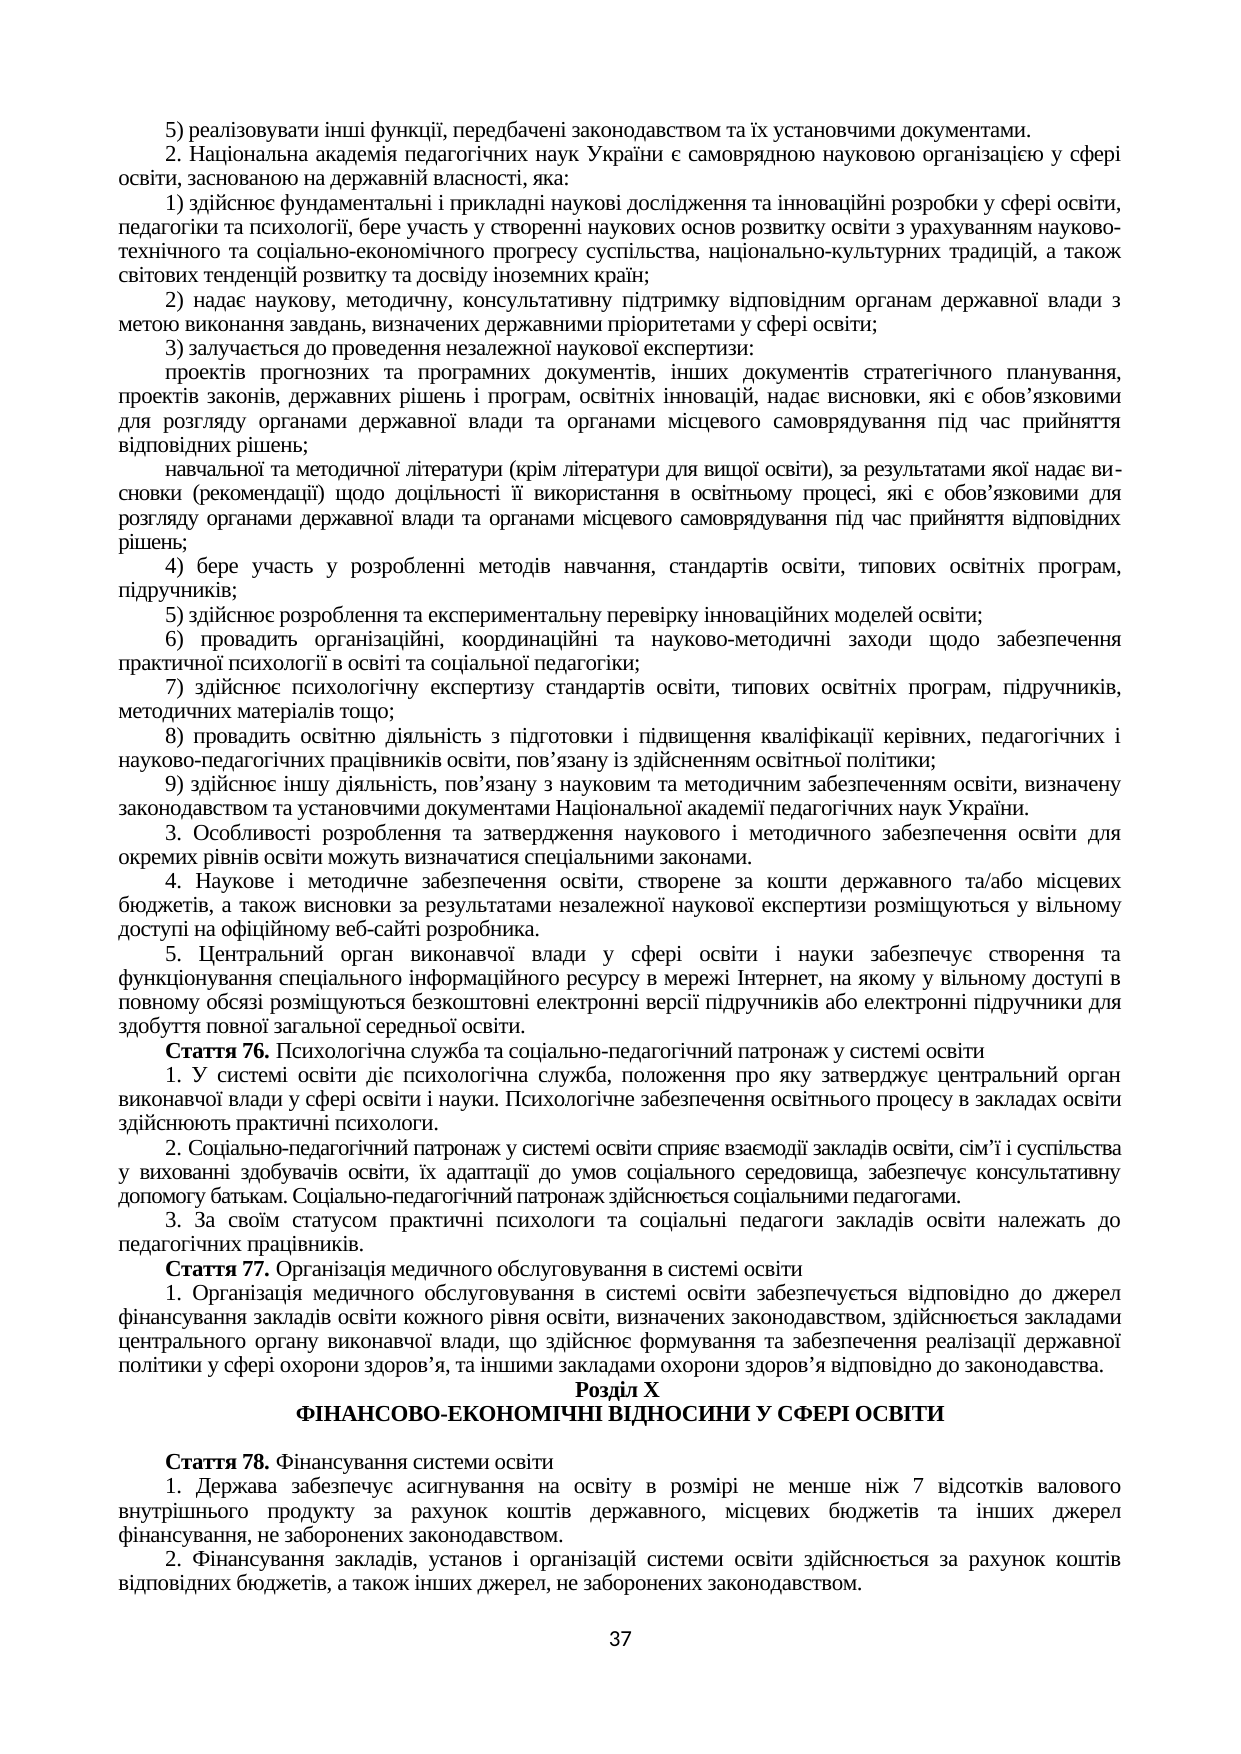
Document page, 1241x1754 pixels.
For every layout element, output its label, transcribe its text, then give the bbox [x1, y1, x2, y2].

text 3. Особливості розроблення та затвердження наукового і методичного забезпечення освіти для окремих рівнів освіти можуть визначатися спеціальними законами. [118, 821, 1122, 869]
text Стаття 78. Фінансування системи освіти [118, 1451, 1122, 1475]
text 1. Організація медичного обслуговування в системі освіти забезпечується відповідно до джерел фінансування закладів освіти кожного рівня освіти, визначених законодавством, здійснюється закладами центрального органу виконавчої влади, що здійснює формування та забезпечення реалізації державної політики у сфері охорони здоров’я, та іншими закладами охорони здоров’я відповідно до законодавства. [118, 1281, 1122, 1378]
text 6) провадить організаційні, координаційні та науково-методичні заходи щодо забезпечення практичної психології в освіті та соціальної педагогіки; [118, 627, 1122, 675]
text Стаття 76. Психологічна служба та соціально-педагогічний патронаж у системі освіти [118, 1039, 1122, 1063]
text Стаття 77. Організація медичного обслуговування в системі освіти [118, 1257, 1122, 1281]
text 2. Соціально-педагогічний патронаж у системі освіти сприяє взаємодії закладів освіти, сім’ї і суспільства у вихованні здобувачів освіти, їх адаптації до умов соціального середовища, забезпечує консультативну допомогу батькам. Соціально-педагогічний патронаж здійснюється соціальними педагогами. [118, 1136, 1122, 1208]
text 3) залучається до проведення незалежної наукової експертизи: [118, 336, 1122, 360]
text 2. Фінансування закладів, установ і організацій системи освіти здійснюється за рахунок коштів відповідних бюджетів, а також інших джерел, не заборонених законодавством. [118, 1547, 1122, 1596]
text проектів прогнозних та програмних документів, інших документів стратегічного планування, проектів законів, державних рішень і програм, освітніх інновацій, надає висновки, які є обов’язковими для розгляду органами державної влади та органами місцевого самоврядування під час прийняття відповідних рішень; [118, 360, 1122, 457]
text 8) провадить освітню діяльність з підготовки і підвищення кваліфікації керівних, педагогічних і науково-педагогічних працівників освіти, пов’язану із здійсненням освітньої політики; [118, 724, 1122, 772]
text 2. Національна академія педагогічних наук України є самоврядною науковою організацією у сфері освіти, заснованою на державній власності, яка: [118, 142, 1122, 191]
text Розділ X ФІНАНСОВО-ЕКОНОМІЧНІ ВІДНОСИНИ У СФЕРІ ОСВІТИ [118, 1378, 1122, 1426]
text 4. Наукове і методичне забезпечення освіти, створене за кошти державного та/або місцевих бюджетів, а також висновки за результатами незалежної наукової експертизи розміщуються у вільному доступі на офіційному веб-сайті розробника. [118, 869, 1122, 942]
text 1. У системі освіти діє психологічна служба, положення про яку затверджує центральний орган виконавчої влади у сфері освіти і науки. Психологічне забезпечення освітнього процесу в закладах освіти здійснюють практичні психологи. [118, 1063, 1122, 1136]
text 2) надає наукову, методичну, консультативну підтримку відповідним органам державної влади з метою виконання завдань, визначених державними пріоритетами у сфері освіти; [118, 288, 1122, 336]
text 5) здійснює розроблення та експериментальну перевірку інноваційних моделей освіти; [118, 603, 1122, 627]
text 4) бере участь у розробленні методів навчання, стандартів освіти, типових освітніх програм, підручників; [118, 554, 1122, 603]
text 5. Центральний орган виконавчої влади у сфері освіти і науки забезпечує створення та функціонування спеціального інформаційного ресурсу в мережі Інтернет, на якому у вільному доступі в повному обсязі розміщуються безкоштовні електронні версії підручників або електронні підручники для здобуття повної загальної середньої освіти. [118, 942, 1122, 1039]
text 7) здійснює психологічну експертизу стандартів освіти, типових освітніх програм, підручників, методичних матеріалів тощо; [118, 675, 1122, 724]
text 1. Держава забезпечує асигнування на освіту в розмірі не менше ніж 7 відсотків валового внутрішнього продукту за рахунок коштів державного, місцевих бюджетів та інших джерел фінансування, не заборонених законодавством. [118, 1475, 1122, 1547]
text 5) реалізовувати інші функції, передбачені законодавством та їх установчими документами. [118, 118, 1122, 142]
text 3. За своїм статусом практичні психологи та соціальні педагоги закладів освіти належать до педагогічних працівників. [118, 1208, 1122, 1257]
text 9) здійснює іншу діяльність, пов’язану з науковим та методичним забезпеченням освіти, визначену законодавством та установчими документами Національної академії педагогічних наук України. [118, 772, 1122, 821]
text 1) здійснює фундаментальні і прикладні наукові дослідження та інноваційні розробки у сфері освіти, педагогіки та психології, бере участь у створенні наукових основ розвитку освіти з урахуванням науково-технічного та соціально-економічного прогресу суспільства, національно-культурних традицій, а також світових тенденцій розвитку та досвіду іноземних країн; [118, 191, 1122, 288]
text навчальної та методичної літератури (крім літератури для вищої освіти), за результатами якої надає висновки (рекомендації) щодо доцільності її використання в освітньому процесі, які є обов’язковими для розгляду органами державної влади та органами місцевого самоврядування під час прийняття відповідних рішень; [118, 457, 1122, 554]
